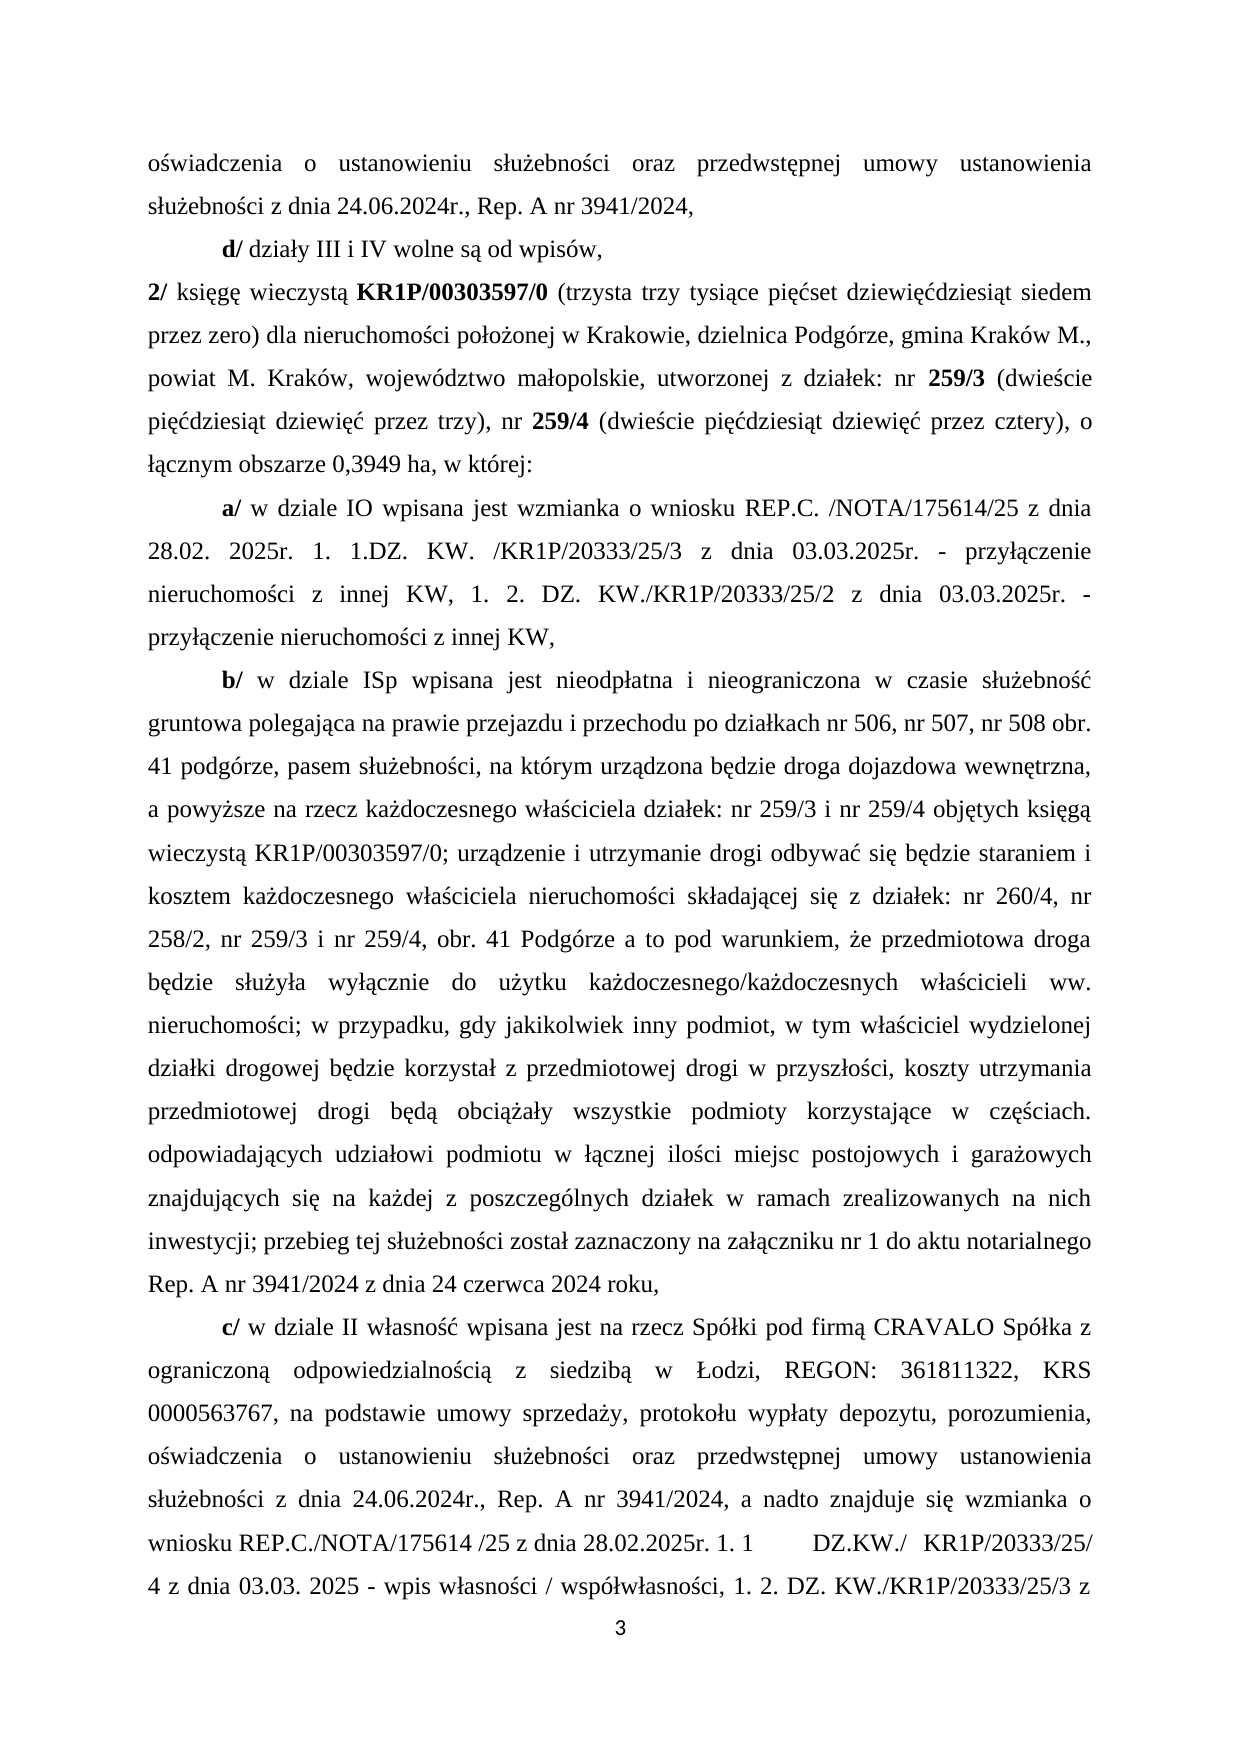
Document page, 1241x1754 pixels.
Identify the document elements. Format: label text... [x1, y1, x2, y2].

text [148, 1312, 1092, 1599]
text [148, 148, 1092, 219]
text b/ w dziale ISp wpisana jest nieodpłatna i nieograniczona w czasie służebność gruntowa polegająca na prawie przejazdu i przechodu po działkach nr 506, nr 507, nr 508 obr. 41 podgórze, pasem służebności, na którym urządzona będzie droga dojazdowa wewnętrzna, a powyższe na rzecz każdoczesnego właściciela działek: nr 259/3 i nr 259/4 objętych księgą wieczystą KR1P/00303597/0; urządzenie i utrzymanie drogi odbywać się będzie staraniem i kosztem każdoczesnego właściciela nieruchomości składającej się z działek: nr 260/4, nr 258/2, nr 259/3 i nr 259/4, obr. 41 Podgórze a to pod warunkiem, że przedmiotowa droga będzie służyła wyłącznie do użytku każdoczesnego/każdoczesnych właścicieli ww. nieruchomości; w przypadku, gdy jakikolwiek inny podmiot, w tym właściciel wydzielonej działki drogowej będzie korzystał z przedmiotowej drogi w przyszłości, koszty utrzymania przedmiotowej drogi będą obciążały wszystkie podmioty korzystające w częściach. odpowiadających udziałowi podmiotu w łącznej ilości miejsc postojowych i garażowych znajdujących się na każdej z poszczególnych działek w ramach zrealizowanych na nich inwestycji; przebieg tej służebności został zaznaczony na załączniku nr 1 do aktu notarialnego Rep. A nr 3941/2024 z dnia 24 czerwca 2024 roku, [148, 665, 1092, 1298]
text a/ w dziale IO wpisana jest wzmianka o wniosku REP.C. /NOTA/175614/25 z dnia 28.02. 2025r. 1. 1.DZ. KW. /KR1P/20333/25/3 z dnia 03.03.2025r. - przyłączenie nieruchomości z innej KW, 1. 2. DZ. KW./KR1P/20333/25/2 z dnia 03.03.2025r. - przyłączenie nieruchomości z innej KW, [148, 493, 1092, 651]
text d/ działy III i IV wolne są od wpisów, [148, 234, 1092, 263]
text 2/ księgę wieczystą KR1P/00303597/0 (trzysta trzy tysiące pięćset dziewięćdziesiąt siedem przez zero) dla nieruchomości położonej w Krakowie, dzielnica Podgórze, gmina Kraków M., powiat M. Kraków, województwo małopolskie, utworzonej z działek: nr 259/3 (dwieście pięćdziesiąt dziewięć przez trzy), nr 259/4 (dwieście pięćdziesiąt dziewięć przez cztery), o łącznym obszarze 0,3949 ha, w której: [148, 277, 1092, 478]
